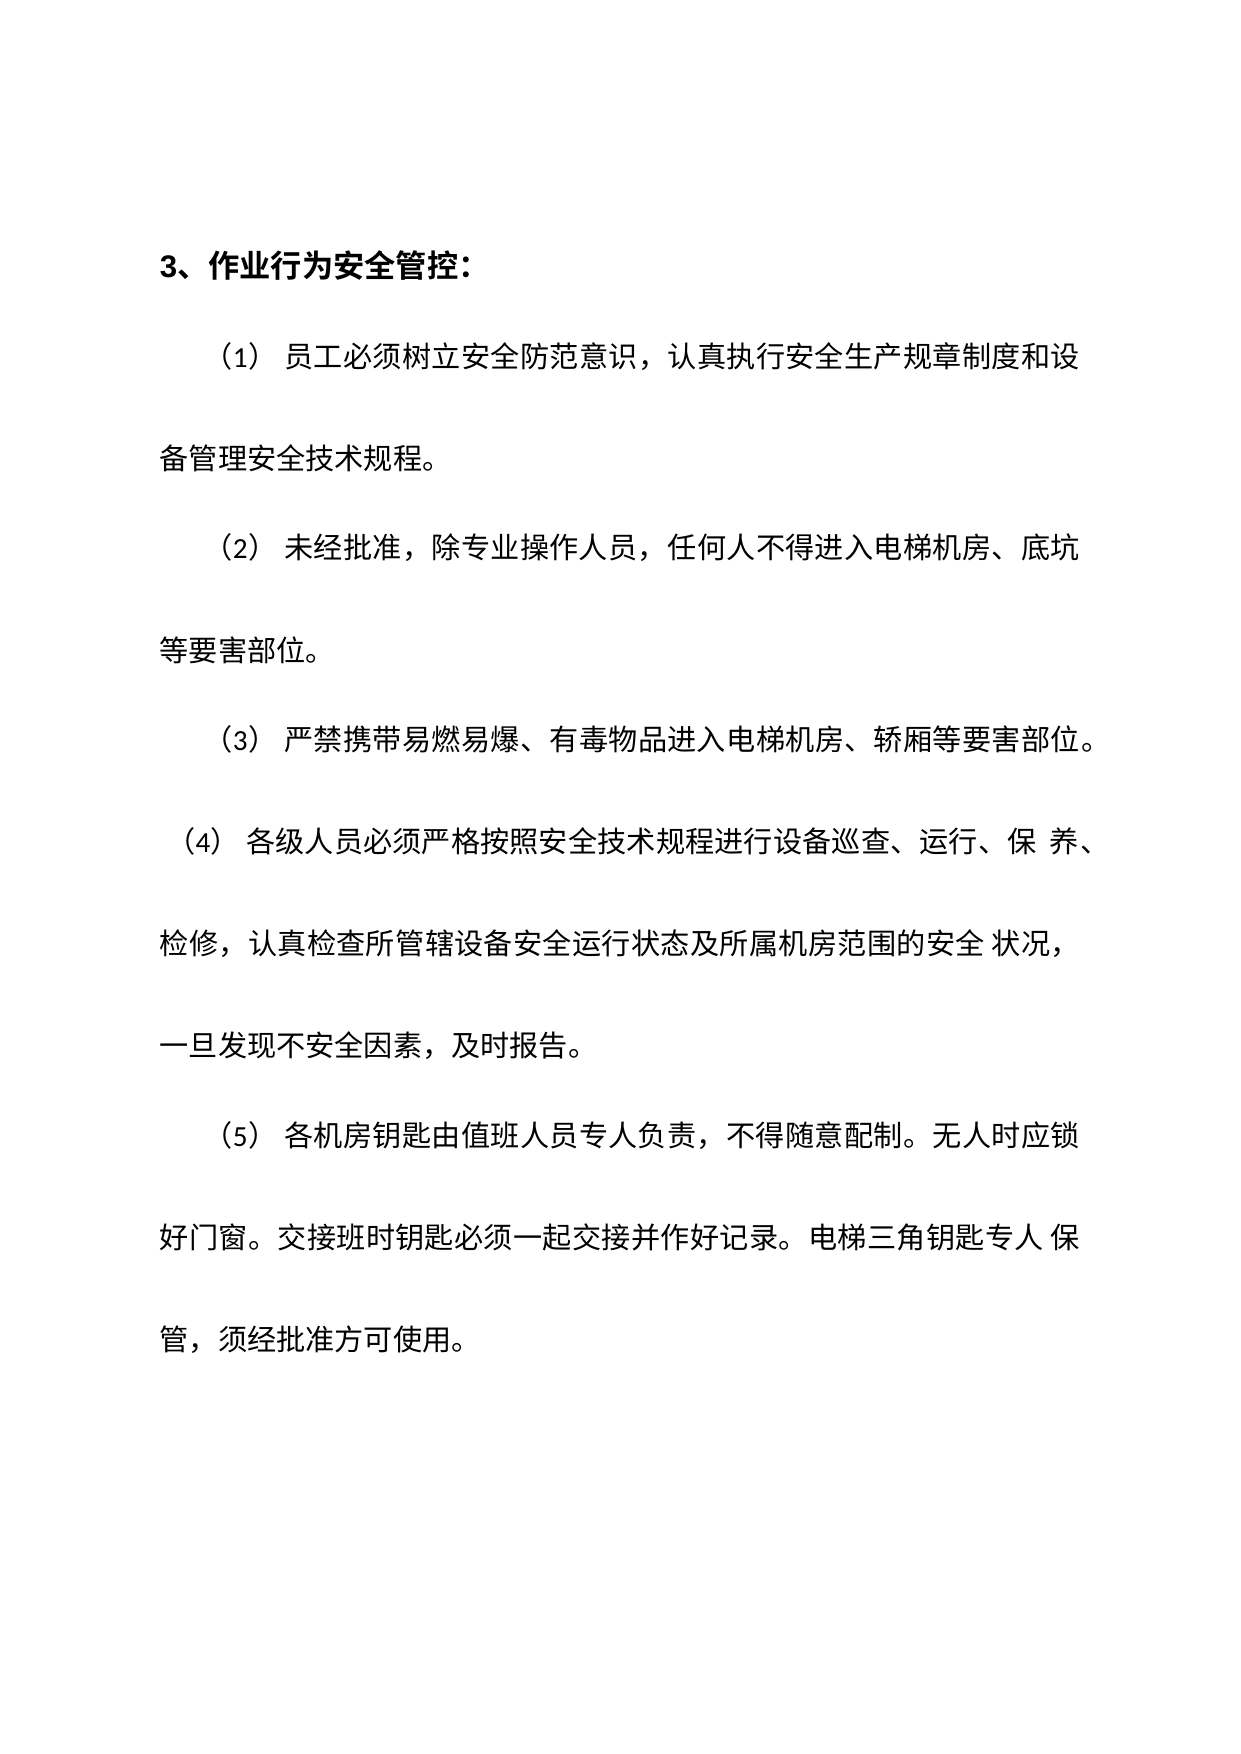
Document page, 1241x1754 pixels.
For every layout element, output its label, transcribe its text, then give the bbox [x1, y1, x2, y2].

text （3） 严禁携带易燃易爆、有毒物品进入电梯机房、轿厢等要害部位。 （4） 各级人员必须严格按照安全技术规程进行设备巡查、运行、保 养、检修，认真检查所管辖设备安全运行状态及所属机房范围的安全 状况，一旦发现不安全因素，及时报告。 [159, 703, 1081, 1078]
text （2） 未经批准，除专业操作人员，任何人不得进入电梯机房、底坑 等要害部位。 [159, 512, 1081, 682]
subtitle 3、作业行为安全管控： [159, 230, 1081, 298]
text （1） 员工必须树立安全防范意识，认真执行安全生产规章制度和设 备管理安全技术规程。 [159, 321, 1081, 491]
text （5） 各机房钥匙由值班人员专人负责，不得随意配制。无人时应锁 好门窗。交接班时钥匙必须一起交接并作好记录。电梯三角钥匙专人 保管，须经批准方可使用。 [159, 1099, 1081, 1372]
